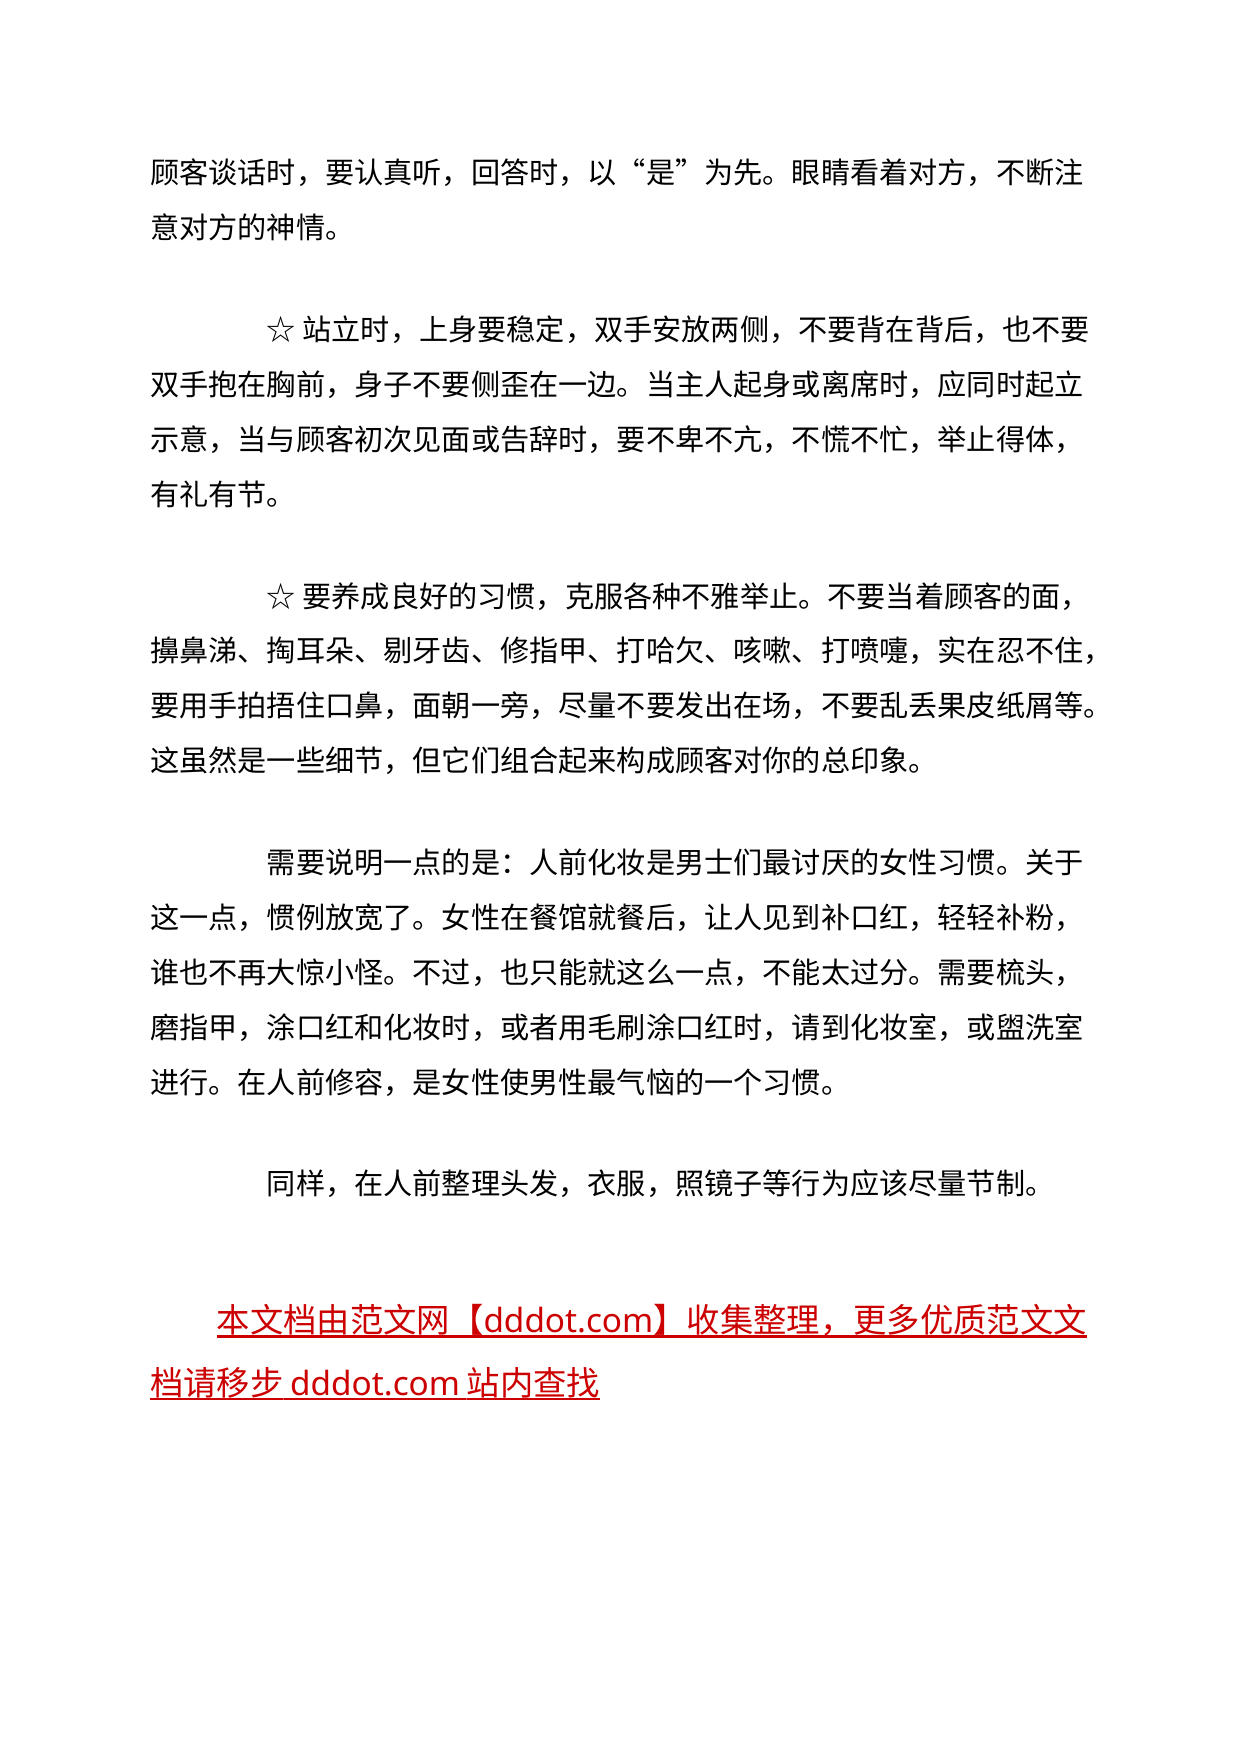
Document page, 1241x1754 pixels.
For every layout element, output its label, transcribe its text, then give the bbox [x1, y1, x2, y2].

text 本文档由范文网【dddot.com】收集整理，更多优质范文文档请移步dddot.com站内查找 [150, 1294, 1090, 1405]
text 需要说明一点的是：人前化妆是男士们最讨厌的女性习惯。关于这一点，惯例放宽了。女性在餐馆就餐后，让人见到补口红，轻轻补粉，谁也不再大惊小怪。不过，也只能就这么一点，不能太过分。需要梳头，磨指甲，涂口红和化妆时，或者用毛刷涂口红时，请到化妆室，或盥洗室进行。在人前修容，是女性使男性最气恼的一个习惯。 [150, 839, 1090, 1101]
text ☆ 要养成良好的习惯，克服各种不雅举止。不要当着顾客的面，擤鼻涕、掏耳朵、剔牙齿、修指甲、打哈欠、咳嗽、打喷嚏，实在忍不住，要用手拍捂住口鼻，面朝一旁，尽量不要发出在场，不要乱丢果皮纸屑等。这虽然是一些细节，但它们组合起来构成顾客对你的总印象。 [150, 573, 1090, 780]
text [150, 150, 1090, 247]
text ☆ 站立时，上身要稳定，双手安放两侧，不要背在背后，也不要双手抱在胸前，身子不要侧歪在一边。当主人起身或离席时，应同时起立示意，当与顾客初次见面或告辞时，要不卑不亢，不慌不忙，举止得体，有礼有节。 [150, 307, 1090, 514]
text 同样，在人前整理头发，衣服，照镜子等行为应该尽量节制。 [150, 1161, 1090, 1203]
